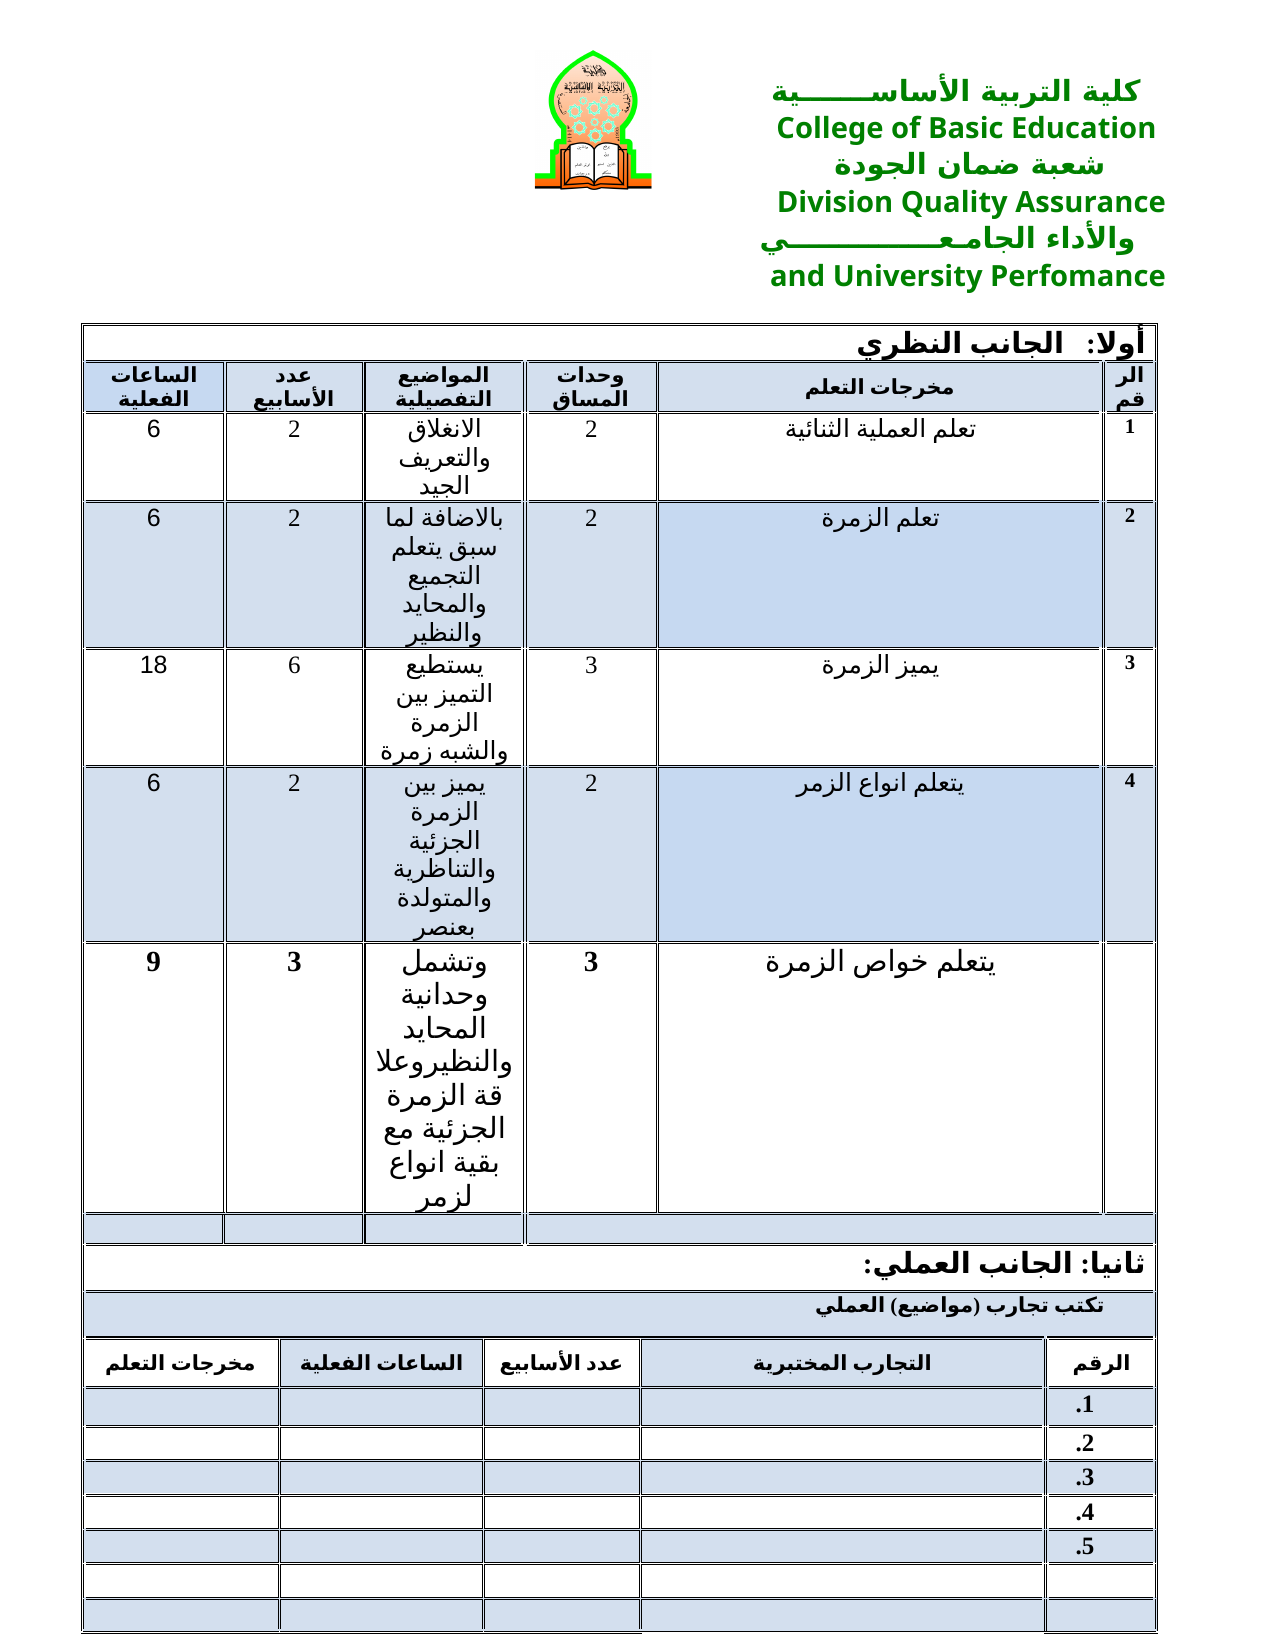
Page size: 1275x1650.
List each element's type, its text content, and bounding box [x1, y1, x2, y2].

table_cell [281, 1531, 482, 1562]
table_cell [364, 1212, 525, 1243]
table_cell يستطيع التميز بين الزمرة والشبه زمرة [364, 647, 525, 765]
table_cell [525, 1212, 1157, 1243]
table_cell 2 [227, 768, 362, 941]
table_cell [483, 1597, 641, 1631]
table_cell [83, 1528, 280, 1562]
table_cell [83, 1562, 280, 1597]
table_cell عدد الأسابيع [227, 363, 362, 411]
table_cell 3 [527, 941, 656, 1212]
table_cell [281, 1565, 482, 1597]
table_cell 2 [227, 503, 362, 647]
table_cell [485, 1428, 639, 1459]
table_cell [281, 1497, 482, 1528]
table_cell 2 [1103, 500, 1157, 647]
table_cell 18 [83, 647, 225, 765]
table_cell 2 [525, 500, 658, 647]
table_cell [1046, 1528, 1157, 1562]
table_cell 6 [84, 411, 223, 500]
table_cell يتعلم انواع الزمر [658, 765, 1103, 941]
table_cell 9 [84, 941, 223, 1212]
table_cell [1046, 1459, 1157, 1493]
table_cell يتعلم خواص الزمرة [659, 941, 1102, 1212]
table_cell [485, 1531, 639, 1562]
table_cell بالاضافة لما سبق يتعلم التجميع والمحايد والنظير [364, 500, 525, 647]
table_cell الرقم [1105, 360, 1155, 411]
table_cell [642, 1494, 1044, 1528]
table_cell [281, 1428, 482, 1459]
table_cell [485, 1389, 639, 1425]
table_cell [84, 1425, 278, 1459]
table_cell [485, 1497, 639, 1528]
table_cell [225, 1215, 362, 1243]
table_cell [281, 1462, 482, 1493]
table_cell [83, 1459, 280, 1493]
table_cell [280, 1600, 483, 1631]
table_cell يميز الزمرة [658, 647, 1103, 765]
table_cell 6 [83, 500, 225, 647]
table_cell [1047, 1494, 1155, 1528]
table_cell [1047, 1386, 1155, 1425]
table_cell الساعات الفعلية [84, 360, 223, 411]
table_cell [485, 1565, 639, 1597]
table_cell 4 [1103, 765, 1157, 941]
table_cell وتشمل وحدانية المحايد والنظيروعلاقة الزمرة الجزئية مع بقية انواع لزمر [366, 941, 523, 1212]
table_cell [84, 1386, 278, 1425]
table_cell 2 [227, 414, 362, 500]
table_cell 3 [1103, 647, 1157, 765]
table_cell 3 [525, 647, 658, 765]
table_cell [281, 1389, 482, 1425]
table_cell الانغلاق والتعريف الجيد [366, 411, 523, 500]
table_cell مخرجات التعلم [84, 1336, 278, 1386]
table_cell 2 [525, 765, 658, 941]
table_cell [1046, 1562, 1157, 1597]
table_cell يميز بين الزمرة الجزئية والتناظرية والمتولدة بعنصر [364, 765, 525, 941]
table_cell [642, 1386, 1044, 1425]
table_cell التجارب المختبرية [642, 1336, 1046, 1386]
table_cell [84, 1494, 278, 1528]
table_cell [485, 1462, 639, 1493]
table_cell 2 [527, 411, 656, 500]
table_cell تعلم العملية الثنائية [659, 411, 1102, 500]
table_cell [641, 1597, 1044, 1631]
table_cell أولا: الجانب النظري [84, 326, 1155, 359]
table_cell تكتب تجارب (مواضيع) العملي [83, 1290, 1157, 1336]
table_cell 6 [83, 765, 225, 941]
table_cell [1047, 1425, 1155, 1459]
table_cell [641, 1528, 1046, 1562]
table_cell [1105, 941, 1155, 1212]
table_cell [1047, 1597, 1157, 1631]
table_cell وحدات المساق [527, 361, 656, 411]
table_cell [83, 1597, 280, 1631]
table_cell [642, 1425, 1044, 1459]
table_cell [641, 1459, 1046, 1493]
picture [534, 50, 652, 190]
table_cell 3 [227, 944, 362, 1212]
table_cell عدد الأسابيع [485, 1340, 639, 1386]
table_cell 1 [1105, 411, 1155, 500]
table_cell الرقم [1046, 1336, 1155, 1386]
table_cell تعلم الزمرة [658, 500, 1103, 647]
table_cell 6 [227, 650, 362, 765]
table_cell مخرجات التعلم [659, 360, 1103, 411]
table_cell [83, 1212, 223, 1243]
table_cell الساعات الفعلية [281, 1340, 482, 1386]
table_cell ثانيا: الجانب العملي: [83, 1243, 1157, 1290]
table_cell المواضيع التفصيلية [366, 360, 525, 411]
table_cell [641, 1562, 1046, 1597]
